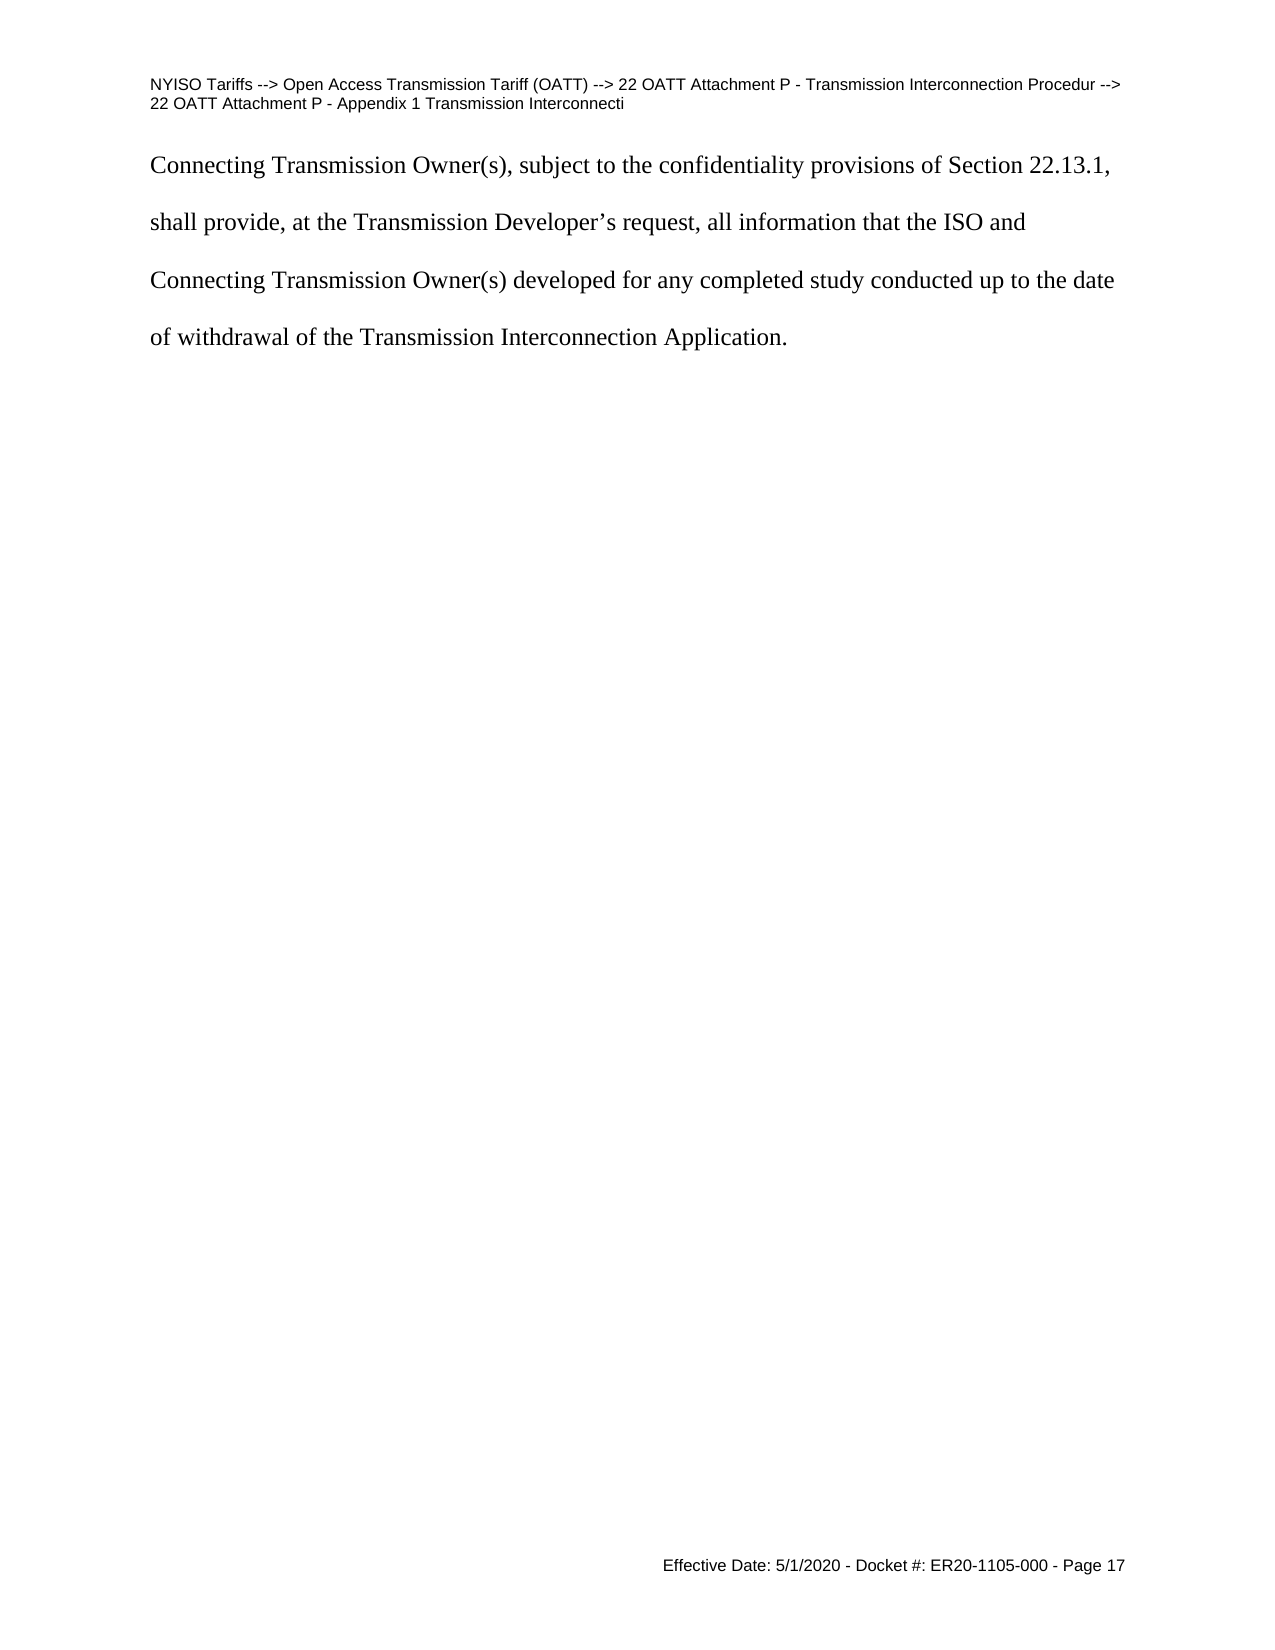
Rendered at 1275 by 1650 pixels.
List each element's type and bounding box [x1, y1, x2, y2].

text [150, 150, 1125, 351]
